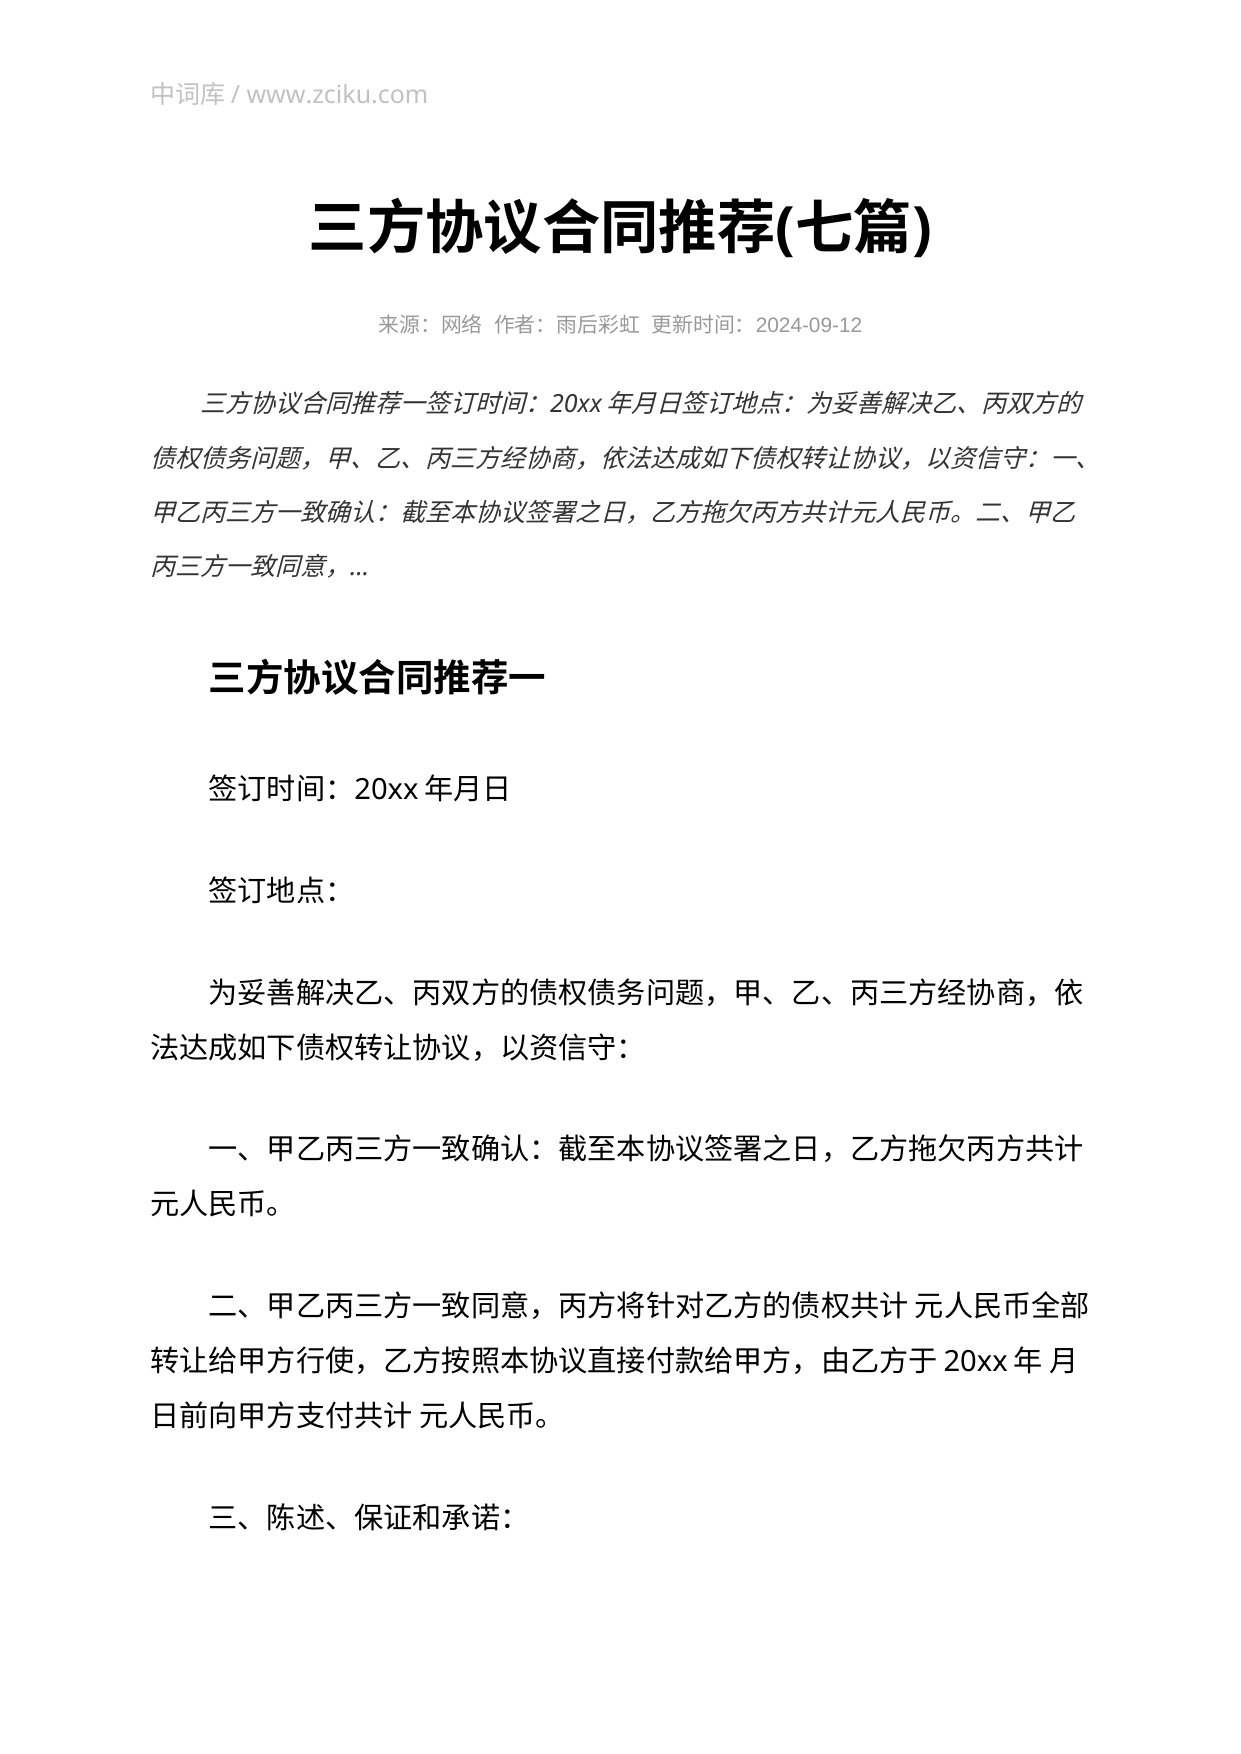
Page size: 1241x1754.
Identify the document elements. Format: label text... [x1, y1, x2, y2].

text 为妥善解决乙、丙双方的债权债务问题，甲、乙、丙三方经协商，依法达成如下债权转让协议，以资信守： [150, 969, 1090, 1066]
text 签订时间：20xx年月日 [150, 766, 1090, 808]
text 三方协议合同推荐一签订时间：20xx年月日签订地点：为妥善解决乙、丙双方的债权债务问题，甲、乙、丙三方经协商，依法达成如下债权转让协议，以资信守：一、甲乙丙三方一致确认：截至本协议签署之日，乙方拖欠丙方共计元人民币。二、甲乙丙三方一致同意，... [150, 384, 1090, 583]
text 一、甲乙丙三方一致确认：截至本协议签署之日，乙方拖欠丙方共计元人民币。 [150, 1126, 1090, 1223]
text 三、陈述、保证和承诺： [150, 1494, 1090, 1537]
text 来源：网络 作者：雨后彩虹 更新时间：2024-09-12 [150, 313, 1090, 337]
text 三方协议合同推荐一 [150, 648, 1090, 702]
subtitle 三方协议合同推荐(七篇) [150, 181, 1090, 266]
text 签订地点： [150, 867, 1090, 910]
text 二、甲乙丙三方一致同意，丙方将针对乙方的债权共计 元人民币全部转让给甲方行使，乙方按照本协议直接付款给甲方，由乙方于20xx年 月日前向甲方支付共计 元人民币。 [150, 1283, 1090, 1435]
